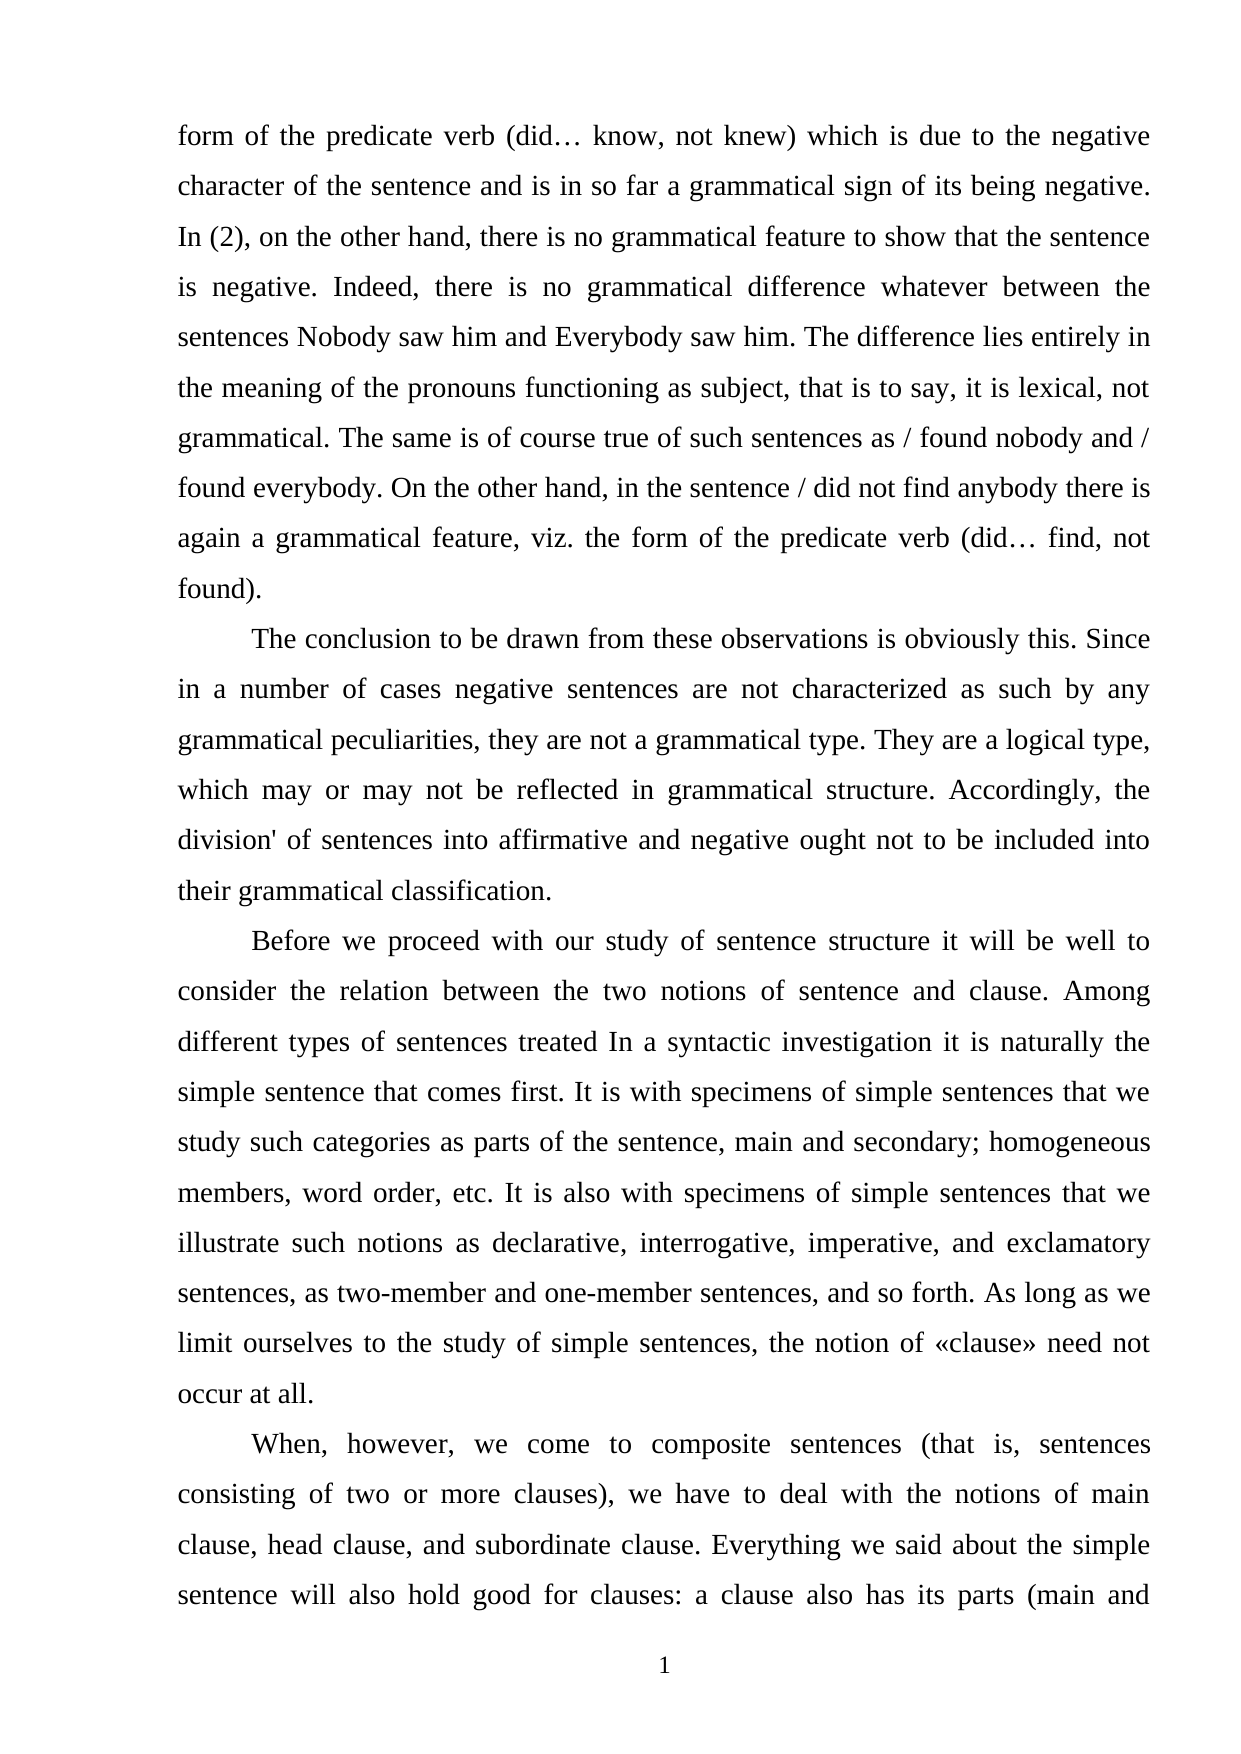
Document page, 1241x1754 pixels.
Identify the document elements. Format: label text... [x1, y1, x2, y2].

text Before we proceed with our study of sentence structure it will be well to consider the relation between the two notions of sentence and clause. Among different types of sentences treated In a syntactic investigation it is naturally the simple sentence that comes first. It is with specimens of simple sentences that we study such categories as parts of the sentence, main and secondary; homogeneous members, word order, etc. It is also with specimens of simple sentences that we illustrate such notions as declarative, interrogative, imperative, and exclamatory sentences, as two-member and one-member sentences, and so forth. As long as we limit ourselves to the study of simple sentences, the notion of «clause» need not occur at all. [177, 923, 1152, 1409]
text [177, 1426, 1152, 1611]
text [177, 118, 1152, 604]
text The conclusion to be drawn from these observations is obviously this. Since in a number of cases negative sentences are not characterized as such by any grammatical peculiarities, they are not a grammatical type. They are a logical type, which may or may not be reflected in grammatical structure. Accordingly, the division' of sentences into affirmative and negative ought not to be included into their grammatical classification. [177, 621, 1152, 906]
